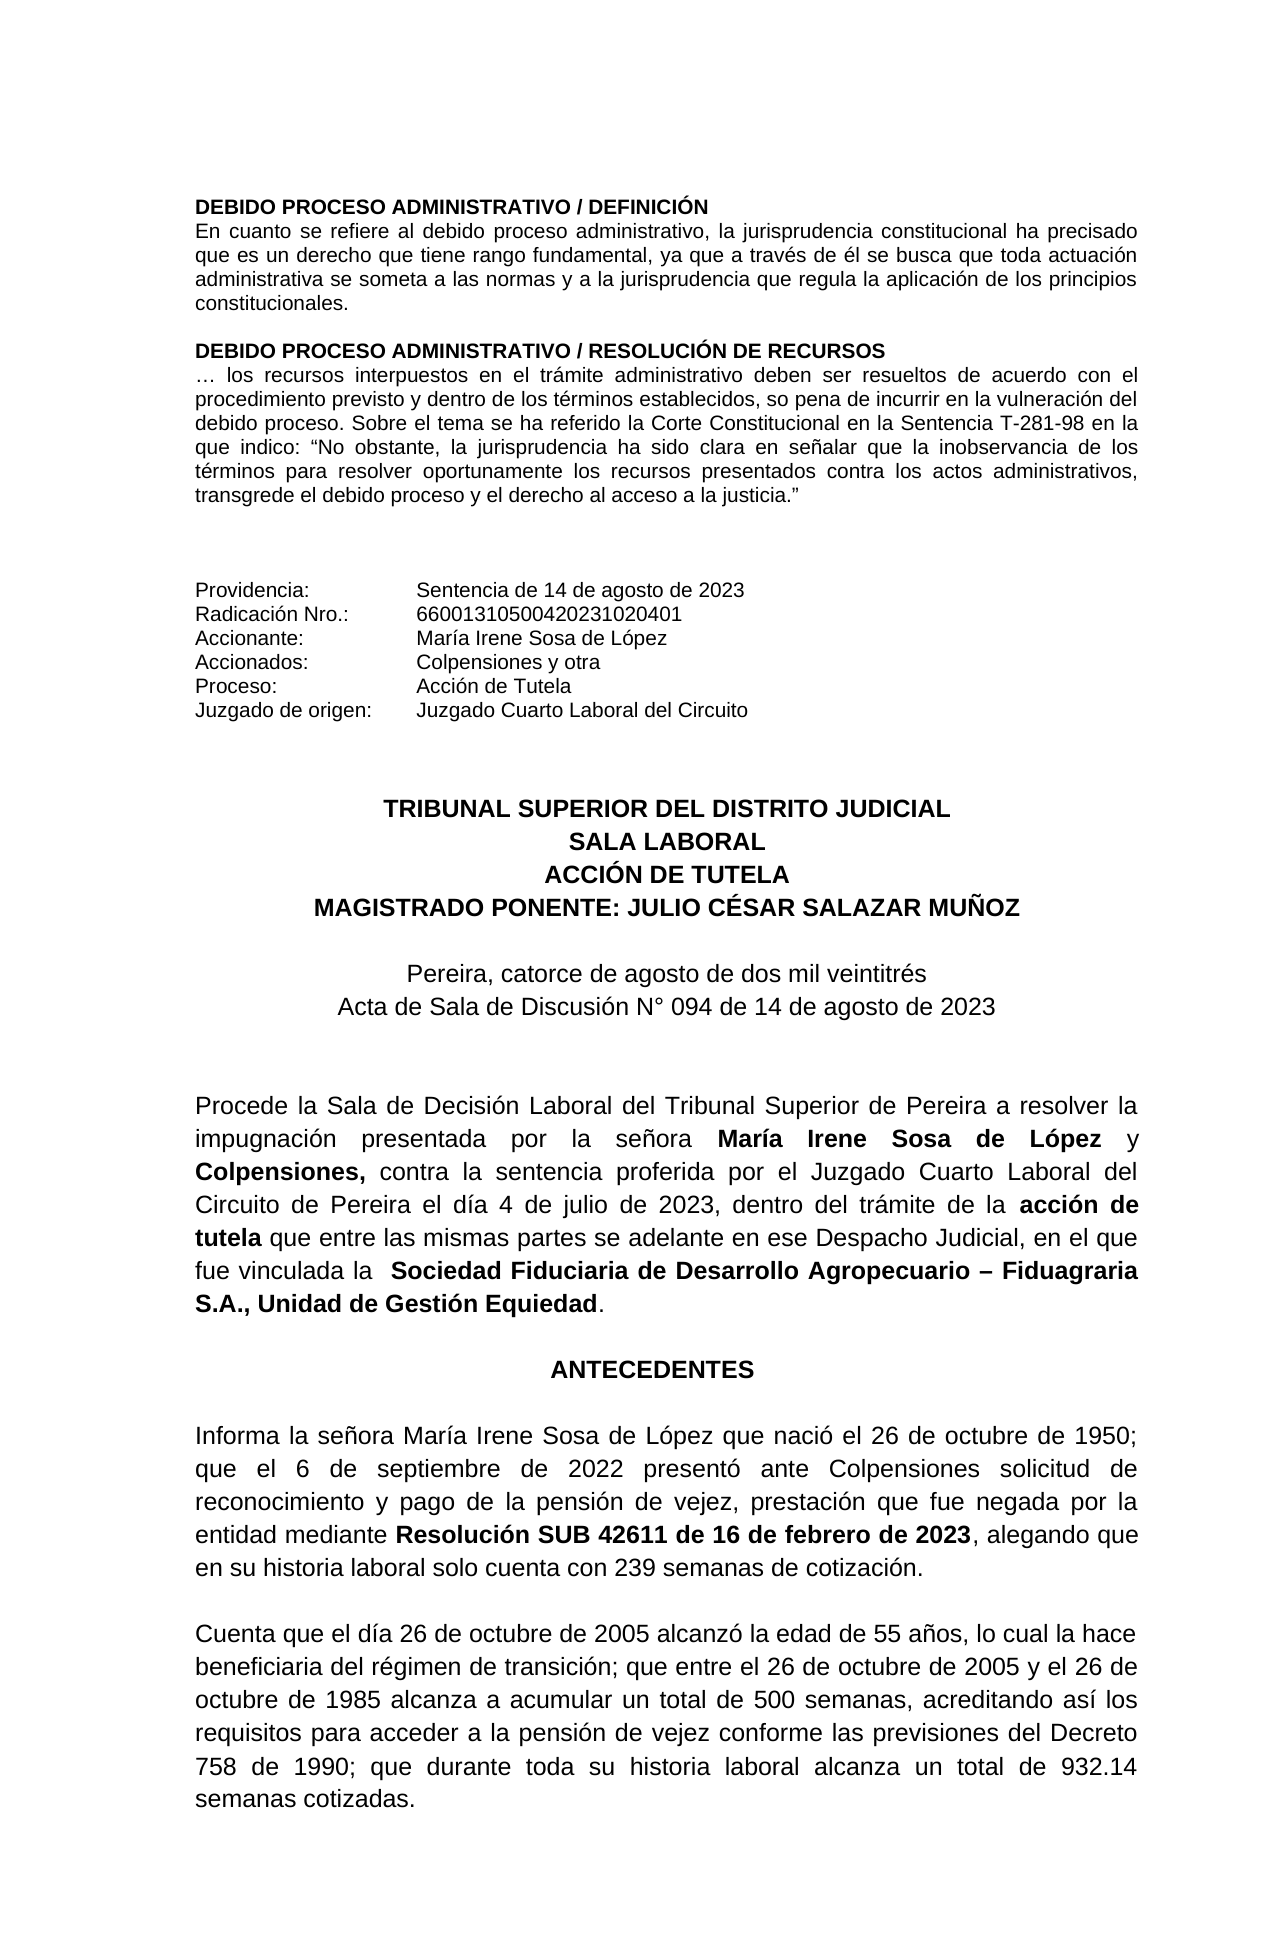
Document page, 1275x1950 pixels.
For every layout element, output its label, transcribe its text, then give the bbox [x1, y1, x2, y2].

text Procede la Sala de Decisión Laboral del Tribunal Superior de Pereira a resolver la impugnación presentada por la señora María Irene Sosa de López y Colpensiones, contra la sentencia proferida por el Juzgado Cuarto Laboral del Circuito de Pereira el día 4 de julio de 2023, dentro del trámite de la acción de tutela que entre las mismas partes se adelante en ese Despacho Judicial, en el que fue vinculada la Sociedad Fiduciaria de Desarrollo Agropecuario – Fiduagraria S.A., Unidad de Gestión Equiedad. [195, 1091, 1139, 1318]
text Acta de Sala de Discusión N° 094 de 14 de agosto de 2023 [195, 992, 1139, 1021]
text Proceso: Acción de Tutela [195, 674, 1139, 698]
text Cuenta que el día 26 de octubre de 2005 alcanzó la edad de 55 años, lo cual la hace beneficiaria del régimen de transición; que entre el 26 de octubre de 2005 y el 26 de octubre de 1985 alcanza a acumular un total de 500 semanas, acreditando así los requisitos para acceder a la pensión de vejez conforme las previsiones del Decreto 758 de 1990; que durante toda su historia laboral alcanza un total de 932.14 semanas cotizadas. [195, 1619, 1139, 1813]
text Accionante: María Irene Sosa de López [195, 626, 1139, 650]
text Providencia: Sentencia de 14 de agosto de 2023 [195, 578, 1139, 602]
text Radicación Nro.: 66001310500420231020401 [195, 602, 1139, 626]
subtitle TRIBUNAL SUPERIOR DEL DISTRITO JUDICIAL [195, 794, 1139, 823]
subtitle ANTECEDENTES [195, 1355, 1109, 1384]
text Juzgado de origen: Juzgado Cuarto Laboral del Circuito [195, 698, 1139, 722]
text … los recursos interpuestos en el trámite administrativo deben ser resueltos de acuerdo con el procedimiento previsto y dentro de los términos establecidos, so pena de incurrir en la vulneración del debido proceso. Sobre el tema se ha referido la Corte Constitucional en la Sentencia T-281-98 en la que indico: “No obstante, la jurisprudencia ha sido clara en señalar que la inobservancia de los términos para resolver oportunamente los recursos presentados contra los actos administrativos, transgrede el debido proceso y el derecho al acceso a la justicia.” [195, 363, 1139, 506]
text DEBIDO PROCESO ADMINISTRATIVO / RESOLUCIÓN DE RECURSOS [195, 339, 1139, 363]
text ACCIÓN DE TUTELA [195, 860, 1139, 889]
text SALA LABORAL [195, 827, 1139, 856]
text En cuanto se refiere al debido proceso administrativo, la jurisprudencia constitucional ha precisado que es un derecho que tiene rango fundamental, ya que a través de él se busca que toda actuación administrativa se someta a las normas y a la jurisprudencia que regula la aplicación de los principios constitucionales. [195, 219, 1139, 315]
text Informa la señora María Irene Sosa de López que nació el 26 de octubre de 1950; que el 6 de septiembre de 2022 presentó ante Colpensiones solicitud de reconocimiento y pago de la pensión de vejez, prestación que fue negada por la entidad mediante Resolución SUB 42611 de 16 de febrero de 2023, alegando que en su historia laboral solo cuenta con 239 semanas de cotización. [195, 1421, 1139, 1582]
text Accionados: Colpensiones y otra [195, 650, 1139, 674]
text Pereira, catorce de agosto de dos mil veintitrés [195, 959, 1139, 988]
text MAGISTRADO PONENTE: JULIO CÉSAR SALAZAR MUÑOZ [195, 893, 1139, 922]
text DEBIDO PROCESO ADMINISTRATIVO / DEFINICIÓN [195, 195, 1139, 219]
